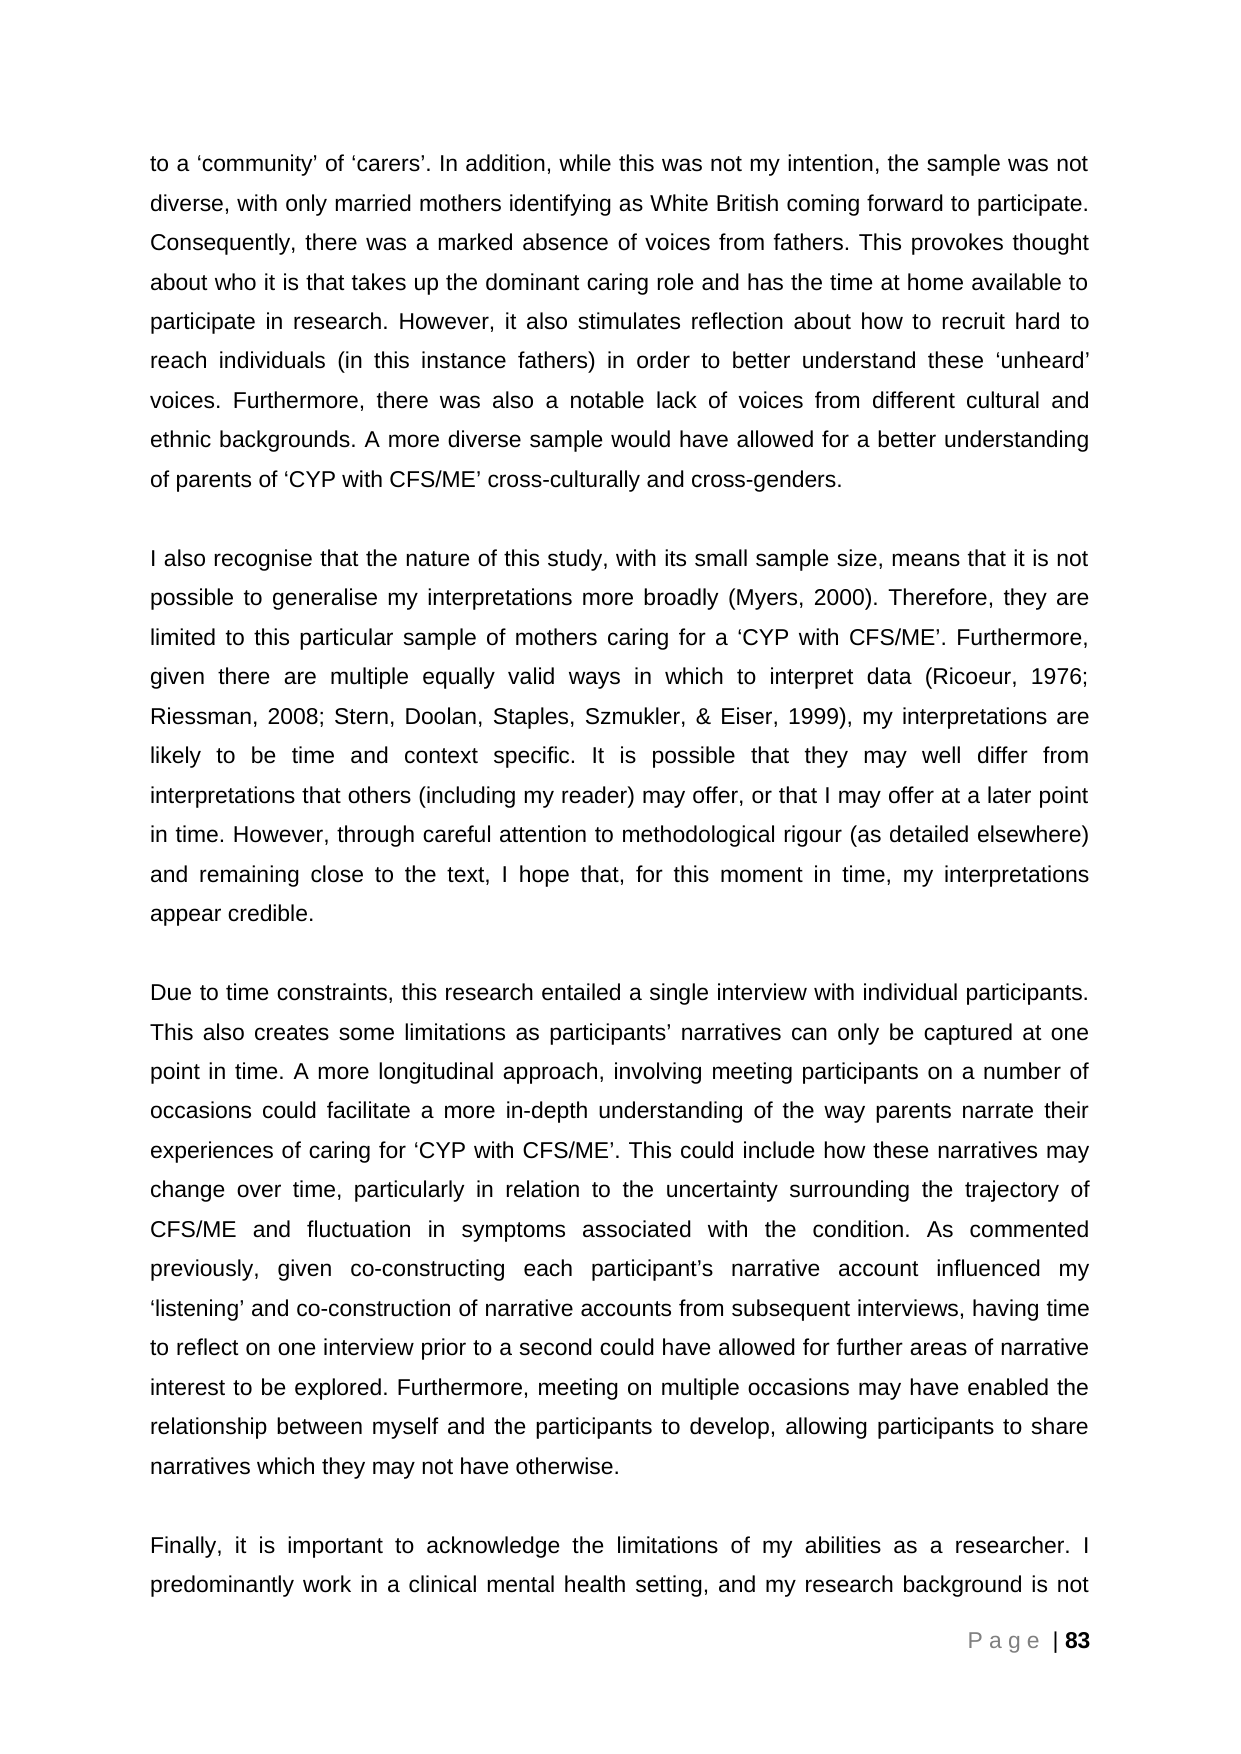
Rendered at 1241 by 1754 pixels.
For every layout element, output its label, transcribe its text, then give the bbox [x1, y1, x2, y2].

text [150, 1532, 1090, 1598]
text I also recognise that the nature of this study, with its small sample size, means that it is not possible to generalise my interpretations more broadly (Myers, 2000). Therefore, they are limited to this particular sample of mothers caring for a ‘CYP with CFS/ME’. Furthermore, given there are multiple equally valid ways in which to interpret data (Ricoeur, 1976; Riessman, 2008; Stern, Doolan, Staples, Szmukler, & Eiser, 1999), my interpretations are likely to be time and context specific. It is possible that they may well differ from interpretations that others (including my reader) may offer, or that I may offer at a later point in time. However, through careful attention to methodological rigour (as detailed elsewhere) and remaining close to the text, I hope that, for this moment in time, my interpretations appear credible. [150, 545, 1090, 926]
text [150, 150, 1090, 492]
text Due to time constraints, this research entailed a single interview with individual participants. This also creates some limitations as participants’ narratives can only be captured at one point in time. A more longitudinal approach, involving meeting participants on a number of occasions could facilitate a more in-depth understanding of the way parents narrate their experiences of caring for ‘CYP with CFS/ME’. This could include how these narratives may change over time, particularly in relation to the uncertainty surrounding the trajectory of CFS/ME and fluctuation in symptoms associated with the condition. As commented previously, given co-constructing each participant’s narrative account influenced my ‘listening’ and co-construction of narrative accounts from subsequent interviews, having time to reflect on one interview prior to a second could have allowed for further areas of narrative interest to be explored. Furthermore, meeting on multiple occasions may have enabled the relationship between myself and the participants to develop, allowing participants to share narratives which they may not have otherwise. [150, 979, 1090, 1479]
